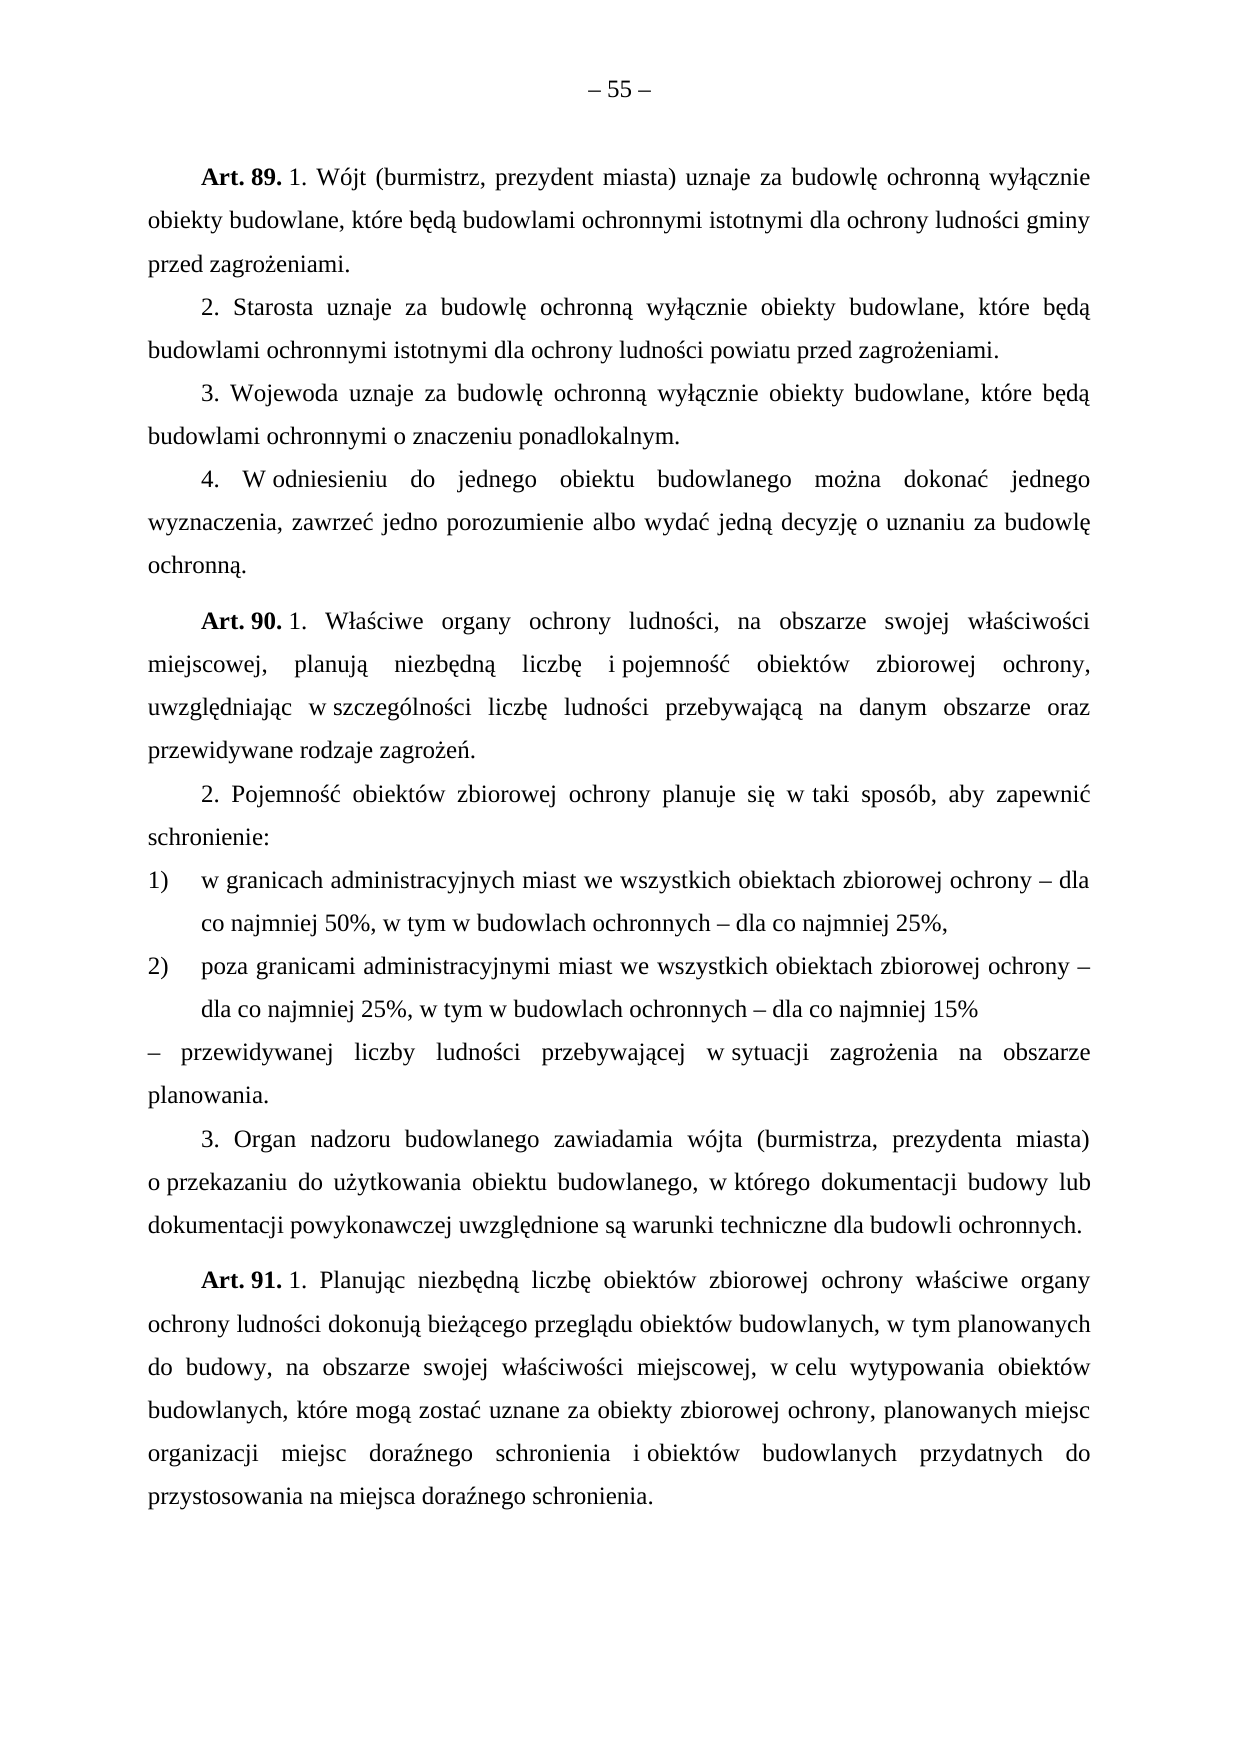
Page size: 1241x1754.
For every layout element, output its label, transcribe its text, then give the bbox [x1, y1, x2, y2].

text 3. Organ nadzoru budowlanego zawiadamia wójta (burmistrza, prezydenta miasta) o przekazaniu do użytkowania obiektu budowlanego, w którego dokumentacji budowy lub dokumentacji powykonawczej uwzględnione są warunki techniczne dla budowli ochronnych. [148, 1124, 1091, 1239]
text 2) poza granicami administracyjnymi miast we wszystkich obiektach zbiorowej ochrony – dla co najmniej 25%, w tym w budowlach ochronnych – dla co najmniej 15% [148, 951, 1091, 1023]
text Art. 89. 1. Wójt (burmistrz, prezydent miasta) uznaje za budowlę ochronną wyłącznie obiekty budowlane, które będą budowlami ochronnymi istotnymi dla ochrony ludności gminy przed zagrożeniami. [148, 162, 1091, 277]
text 2. Starosta uznaje za budowlę ochronną wyłącznie obiekty budowlane, które będą budowlami ochronnymi istotnymi dla ochrony ludności powiatu przed zagrożeniami. [148, 292, 1091, 364]
text 4. W odniesieniu do jednego obiektu budowlanego można dokonać jednego wyznaczenia, zawrzeć jedno porozumienie albo wydać jedną decyzję o uznaniu za budowlę ochronną. [148, 464, 1091, 579]
text – przewidywanej liczby ludności przebywającej w sytuacji zagrożenia na obszarze planowania. [148, 1037, 1091, 1109]
text Art. 90. 1. Właściwe organy ochrony ludności, na obszarze swojej właściwości miejscowej, planują niezbędną liczbę i pojemność obiektów zbiorowej ochrony, uwzględniając w szczególności liczbę ludności przebywającą na danym obszarze oraz przewidywane rodzaje zagrożeń. [148, 606, 1091, 764]
text 2. Pojemność obiektów zbiorowej ochrony planuje się w taki sposób, aby zapewnić schronienie: [148, 779, 1091, 851]
text 1) w granicach administracyjnych miast we wszystkich obiektach zbiorowej ochrony – dla co najmniej 50%, w tym w budowlach ochronnych – dla co najmniej 25%, [148, 865, 1091, 937]
text Art. 91. 1. Planując niezbędną liczbę obiektów zbiorowej ochrony właściwe organy ochrony ludności dokonują bieżącego przeglądu obiektów budowlanych, w tym planowanych do budowy, na obszarze swojej właściwości miejscowej, w celu wytypowania obiektów budowlanych, które mogą zostać uznane za obiekty zbiorowej ochrony, planowanych miejsc organizacji miejsc doraźnego schronienia i obiektów budowlanych przydatnych do przystosowania na miejsca doraźnego schronienia. [148, 1266, 1091, 1510]
text 3. Wojewoda uznaje za budowlę ochronną wyłącznie obiekty budowlane, które będą budowlami ochronnymi o znaczeniu ponadlokalnym. [148, 378, 1091, 450]
